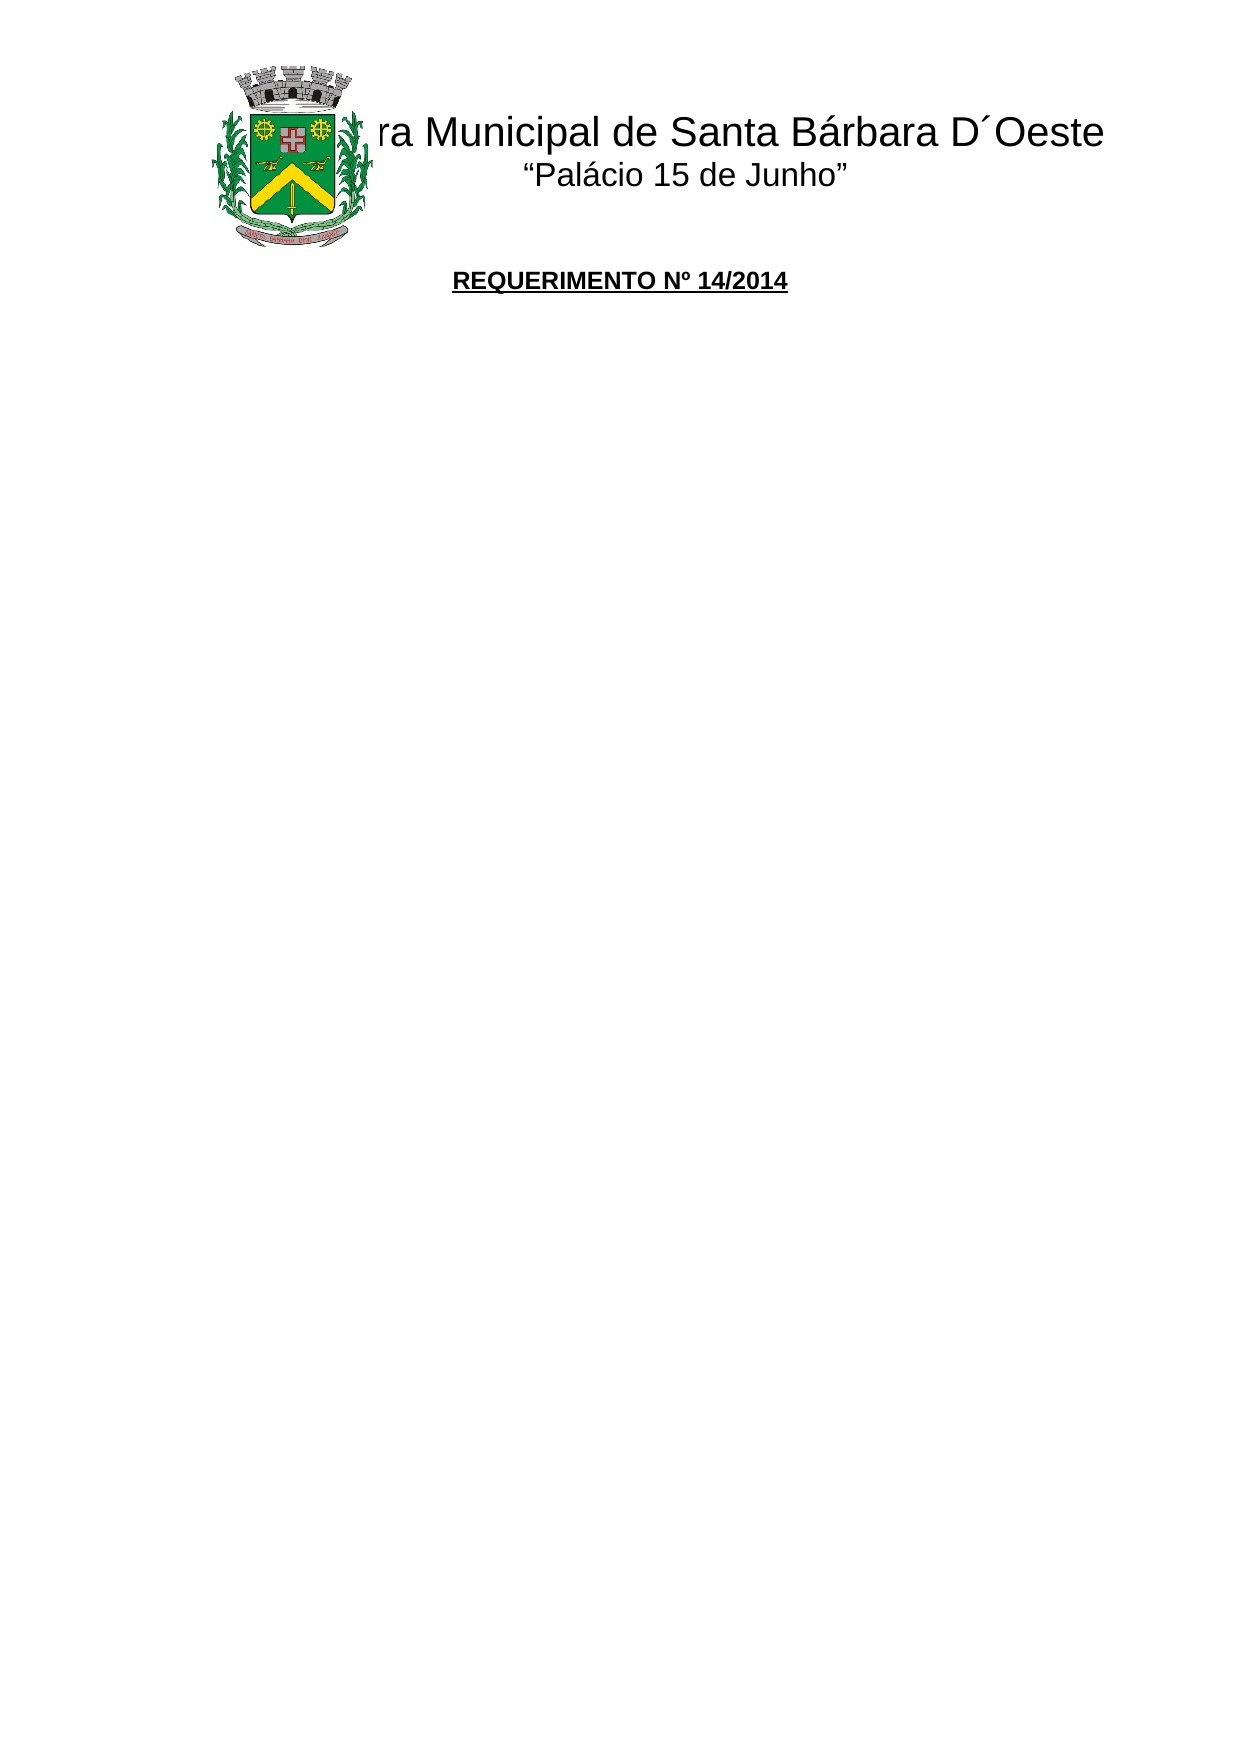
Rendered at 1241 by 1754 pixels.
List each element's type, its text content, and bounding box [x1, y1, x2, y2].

picture [211, 66, 380, 254]
title REQUERIMENTO Nº 14/2014 [177, 266, 1063, 294]
